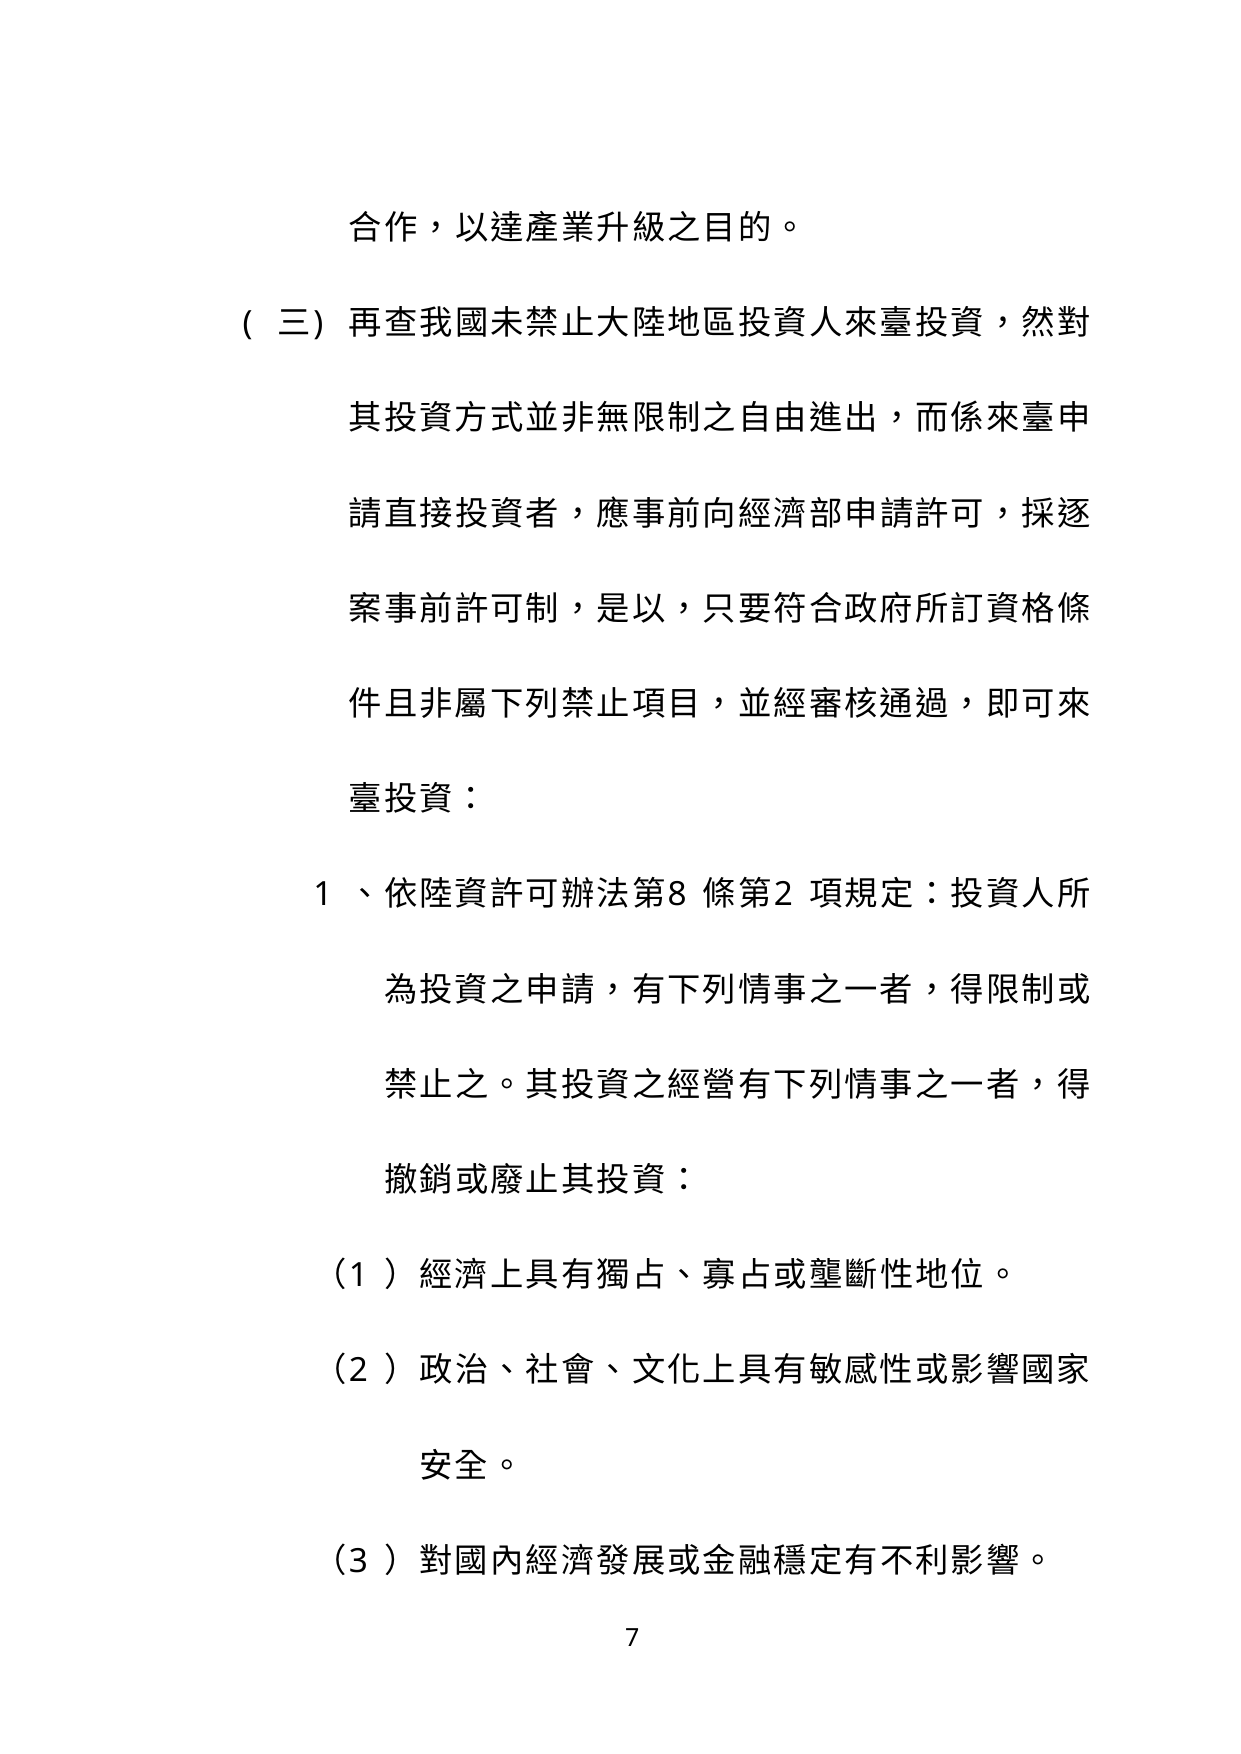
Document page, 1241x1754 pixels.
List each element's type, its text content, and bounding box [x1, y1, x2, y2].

subtitle 政治、社會、文化上具有敏感性或影響國家安全。 [301, 1320, 1092, 1510]
subtitle 對國內經濟發展或金融穩定有不利影響。 [301, 1510, 1092, 1605]
subtitle 再查我國未禁止大陸地區投資人來臺投資，然對其投資方式並非無限制之自由進出，而係來臺申請直接投資者，應事前向經濟部申請許可，採逐案事前許可制，是以，只要符合政府所訂資格條件且非屬下列禁止項目，並經審核通過，即可來臺投資： [242, 272, 1092, 844]
subtitle 依陸資許可辦法第8條第2項規定：投資人所為投資之申請，有下列情事之一者，得限制或禁止之。其投資之經營有下列情事之一者，得撤銷或廢止其投資： [296, 844, 1092, 1224]
subtitle 經濟上具有獨占、寡占或壟斷性地位。 [301, 1224, 1092, 1320]
